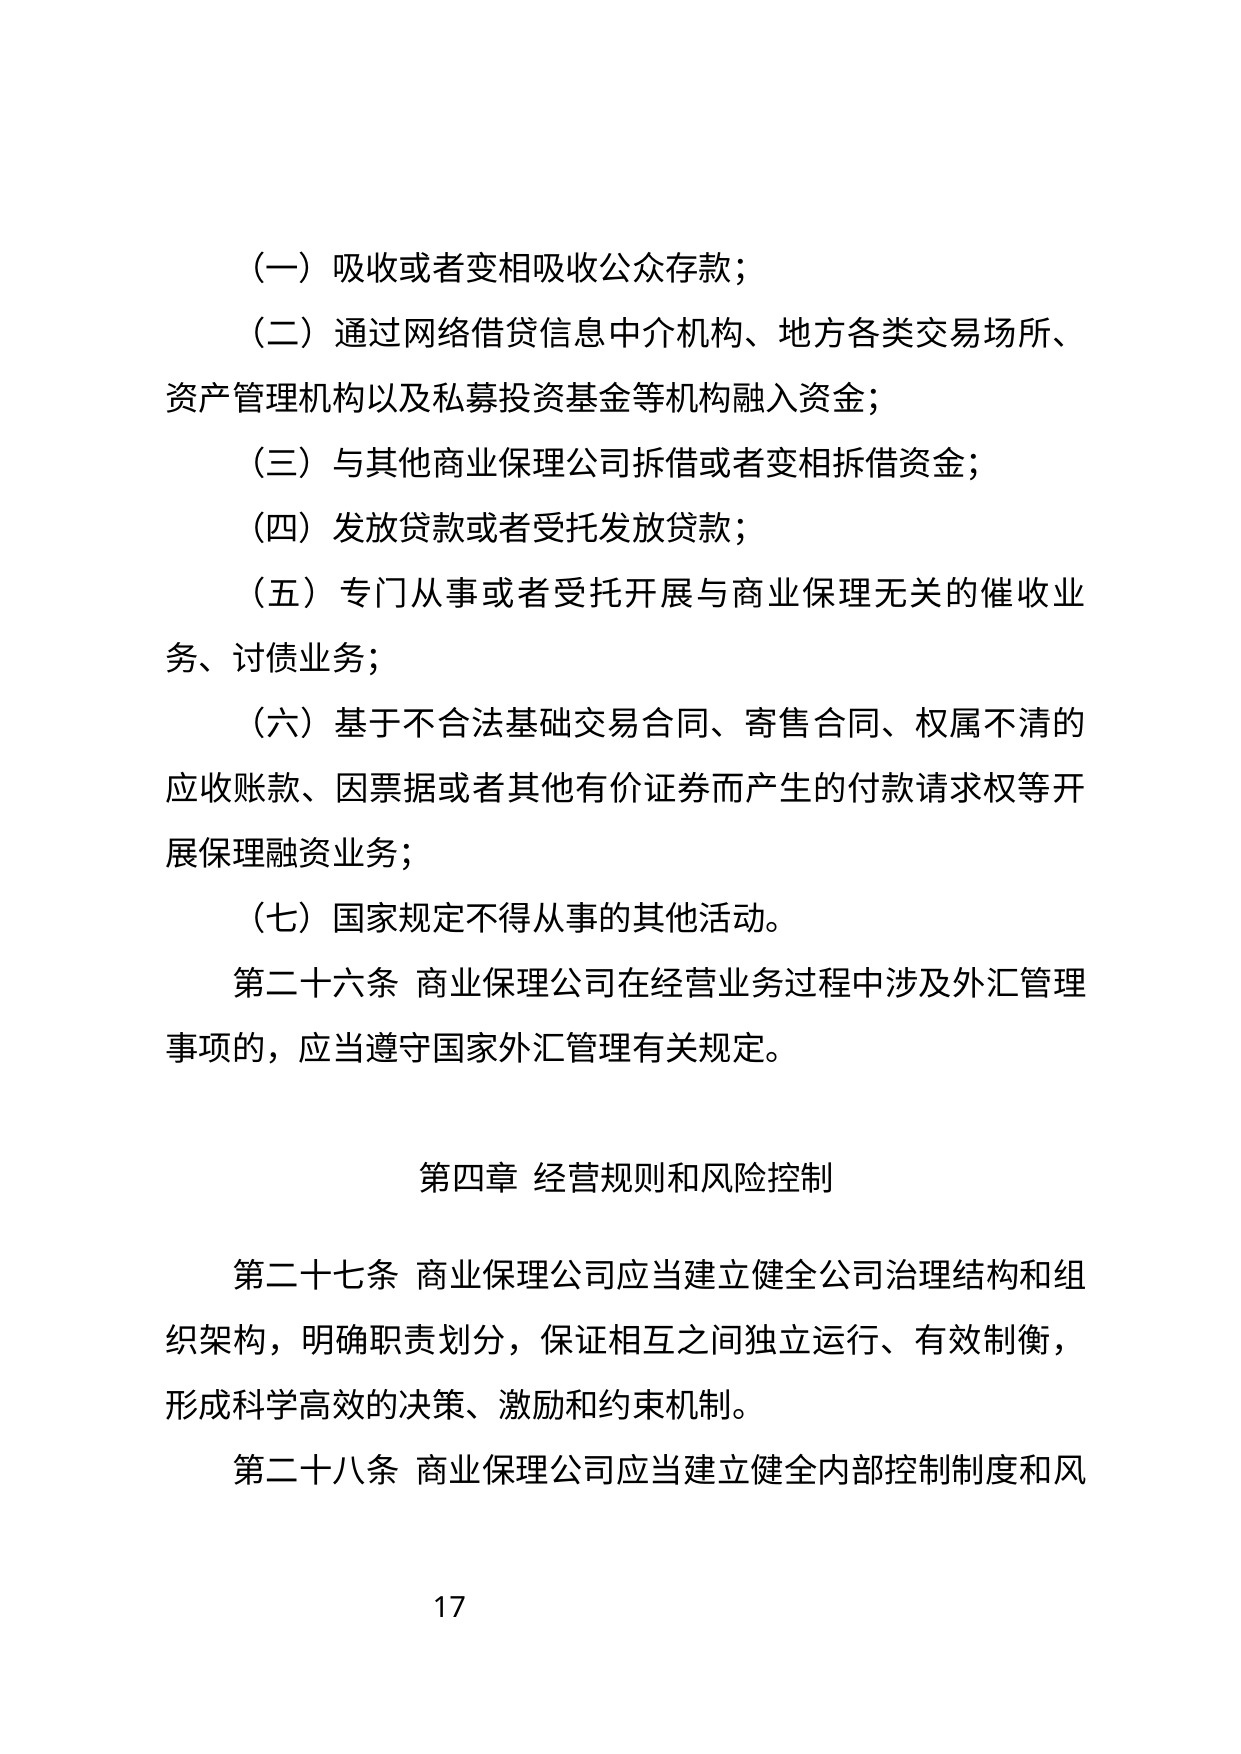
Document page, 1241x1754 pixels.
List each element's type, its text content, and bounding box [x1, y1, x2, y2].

text 第二十六条 商业保理公司在经营业务过程中涉及外汇管理事项的，应当遵守国家外汇管理有关规定。 [165, 948, 1087, 1078]
text （一）吸收或者变相吸收公众存款； [165, 233, 1087, 298]
text 第二十七条 商业保理公司应当建立健全公司治理结构和组织架构，明确职责划分，保证相互之间独立运行、有效制衡，形成科学高效的决策、激励和约束机制。 [165, 1240, 1087, 1435]
list 第四章 经营规则和风险控制 [165, 1143, 1087, 1208]
text （六）基于不合法基础交易合同、寄售合同、权属不清的应收账款、因票据或者其他有价证券而产生的付款请求权等开展保理融资业务； [165, 688, 1087, 883]
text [165, 1435, 1087, 1500]
text （三）与其他商业保理公司拆借或者变相拆借资金； [165, 428, 1087, 493]
text （四）发放贷款或者受托发放贷款； [165, 493, 1087, 558]
text （二）通过网络借贷信息中介机构、地方各类交易场所、资产管理机构以及私募投资基金等机构融入资金； [165, 298, 1087, 428]
text （五）专门从事或者受托开展与商业保理无关的催收业务、讨债业务； [165, 558, 1087, 688]
text （七）国家规定不得从事的其他活动。 [165, 883, 1087, 948]
